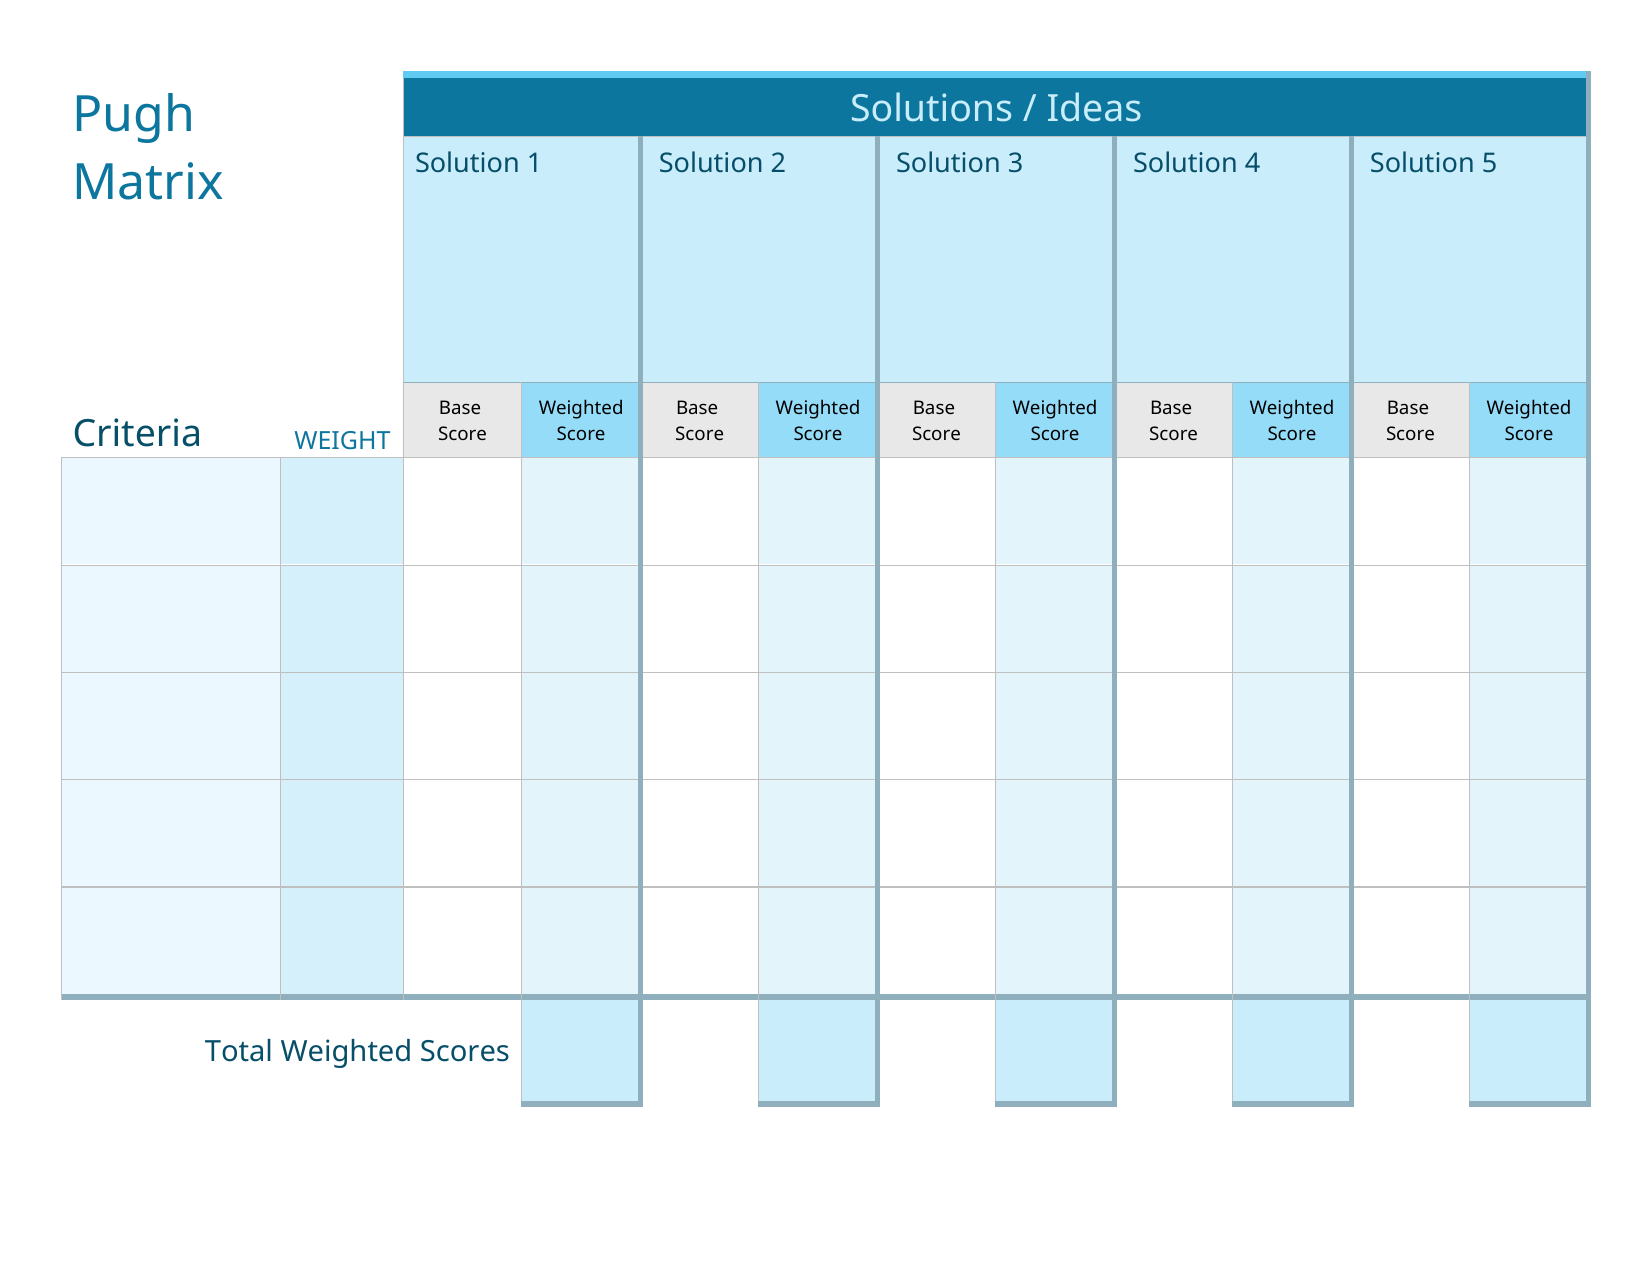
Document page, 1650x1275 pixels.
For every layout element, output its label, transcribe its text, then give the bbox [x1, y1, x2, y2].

table_cell [1117, 566, 1232, 672]
table_cell [759, 888, 875, 994]
table_cell [759, 458, 875, 564]
table_cell [643, 188, 875, 382]
table_cell [880, 1000, 995, 1101]
table_cell [281, 888, 403, 994]
table_cell [62, 566, 280, 672]
table_cell [522, 458, 638, 564]
table_cell [759, 780, 875, 886]
table_cell Base Score [404, 383, 521, 457]
table_cell [1354, 458, 1469, 564]
table_cell [759, 1000, 875, 1101]
table_cell [1117, 780, 1232, 886]
table_cell [1117, 888, 1232, 994]
table_cell [880, 188, 1112, 382]
table_cell Solution 2 [643, 137, 875, 188]
table_cell [522, 1000, 638, 1101]
table_cell [62, 673, 280, 779]
table_cell Weighted Score [1470, 383, 1586, 457]
table_cell [996, 673, 1112, 779]
table_cell [1470, 780, 1586, 886]
table_cell [1470, 888, 1586, 994]
table_cell [880, 673, 995, 779]
table_cell [880, 888, 995, 994]
table_cell [880, 458, 995, 564]
table_cell [880, 780, 995, 886]
table_cell [404, 566, 521, 672]
table_cell [1354, 1000, 1469, 1101]
table_cell Weighted Score [1233, 383, 1349, 457]
table_header Solutions / Ideas [404, 78, 1586, 136]
table_cell [1470, 566, 1586, 672]
table_cell [1354, 566, 1469, 672]
table_cell [759, 566, 875, 672]
table_cell [281, 673, 403, 779]
table_cell [404, 888, 521, 994]
table_cell [880, 566, 995, 672]
table_cell [404, 188, 638, 382]
table_cell [996, 780, 1112, 886]
table_cell [522, 888, 638, 994]
table_cell [1117, 1000, 1232, 1101]
table_cell [281, 458, 403, 564]
table_cell [1470, 1000, 1586, 1101]
table_cell [1117, 188, 1349, 382]
table_cell [643, 673, 758, 779]
table_cell [1470, 458, 1586, 564]
table_cell [1233, 1000, 1349, 1101]
table_cell [1117, 673, 1232, 779]
table_cell [1233, 888, 1349, 994]
table_cell Weighted Score [996, 383, 1112, 457]
table_cell [643, 888, 758, 994]
table_cell [62, 458, 280, 564]
table_cell Weighted Score [522, 383, 638, 457]
table_cell [522, 566, 638, 672]
table_cell [1233, 780, 1349, 886]
table_cell Weighted Score [759, 383, 875, 457]
table_cell Criteria [61, 382, 281, 457]
table_cell [1233, 458, 1349, 564]
table_cell [62, 888, 280, 994]
table_cell [643, 1000, 758, 1101]
table_cell Solution 4 [1117, 137, 1349, 188]
table_cell [1354, 673, 1469, 779]
table_cell [404, 458, 521, 564]
table_cell [643, 458, 758, 564]
table_cell Total Weighted Scores [61, 1000, 521, 1101]
table_cell [1354, 188, 1586, 382]
table_cell [1233, 566, 1349, 672]
table_cell Solution 3 [880, 137, 1112, 188]
table_cell [759, 673, 875, 779]
table_cell [281, 780, 403, 886]
table_cell Base Score [1117, 383, 1232, 457]
table_cell [404, 673, 521, 779]
table_cell [996, 888, 1112, 994]
table_cell Base Score [643, 383, 758, 457]
table_cell [62, 780, 280, 886]
table_cell Base Score [1354, 383, 1469, 457]
table_cell [996, 458, 1112, 564]
table_cell [996, 1000, 1112, 1101]
table_cell [522, 673, 638, 779]
table_cell Solution 1 [404, 137, 638, 188]
table_cell [1233, 673, 1349, 779]
table_cell [1470, 673, 1586, 779]
table_cell [522, 780, 638, 886]
table_cell [1117, 458, 1232, 564]
table_cell Base Score [880, 383, 995, 457]
table_cell Solution 5 [1354, 137, 1586, 188]
table_cell WEIGHT [281, 382, 403, 457]
table_cell [281, 566, 403, 672]
table_cell [404, 780, 521, 886]
table_cell [643, 780, 758, 886]
table_cell [1354, 888, 1469, 994]
table_cell [996, 566, 1112, 672]
table_cell [1354, 780, 1469, 886]
table_header Pugh Matrix [61, 71, 403, 382]
table_cell [643, 566, 758, 672]
